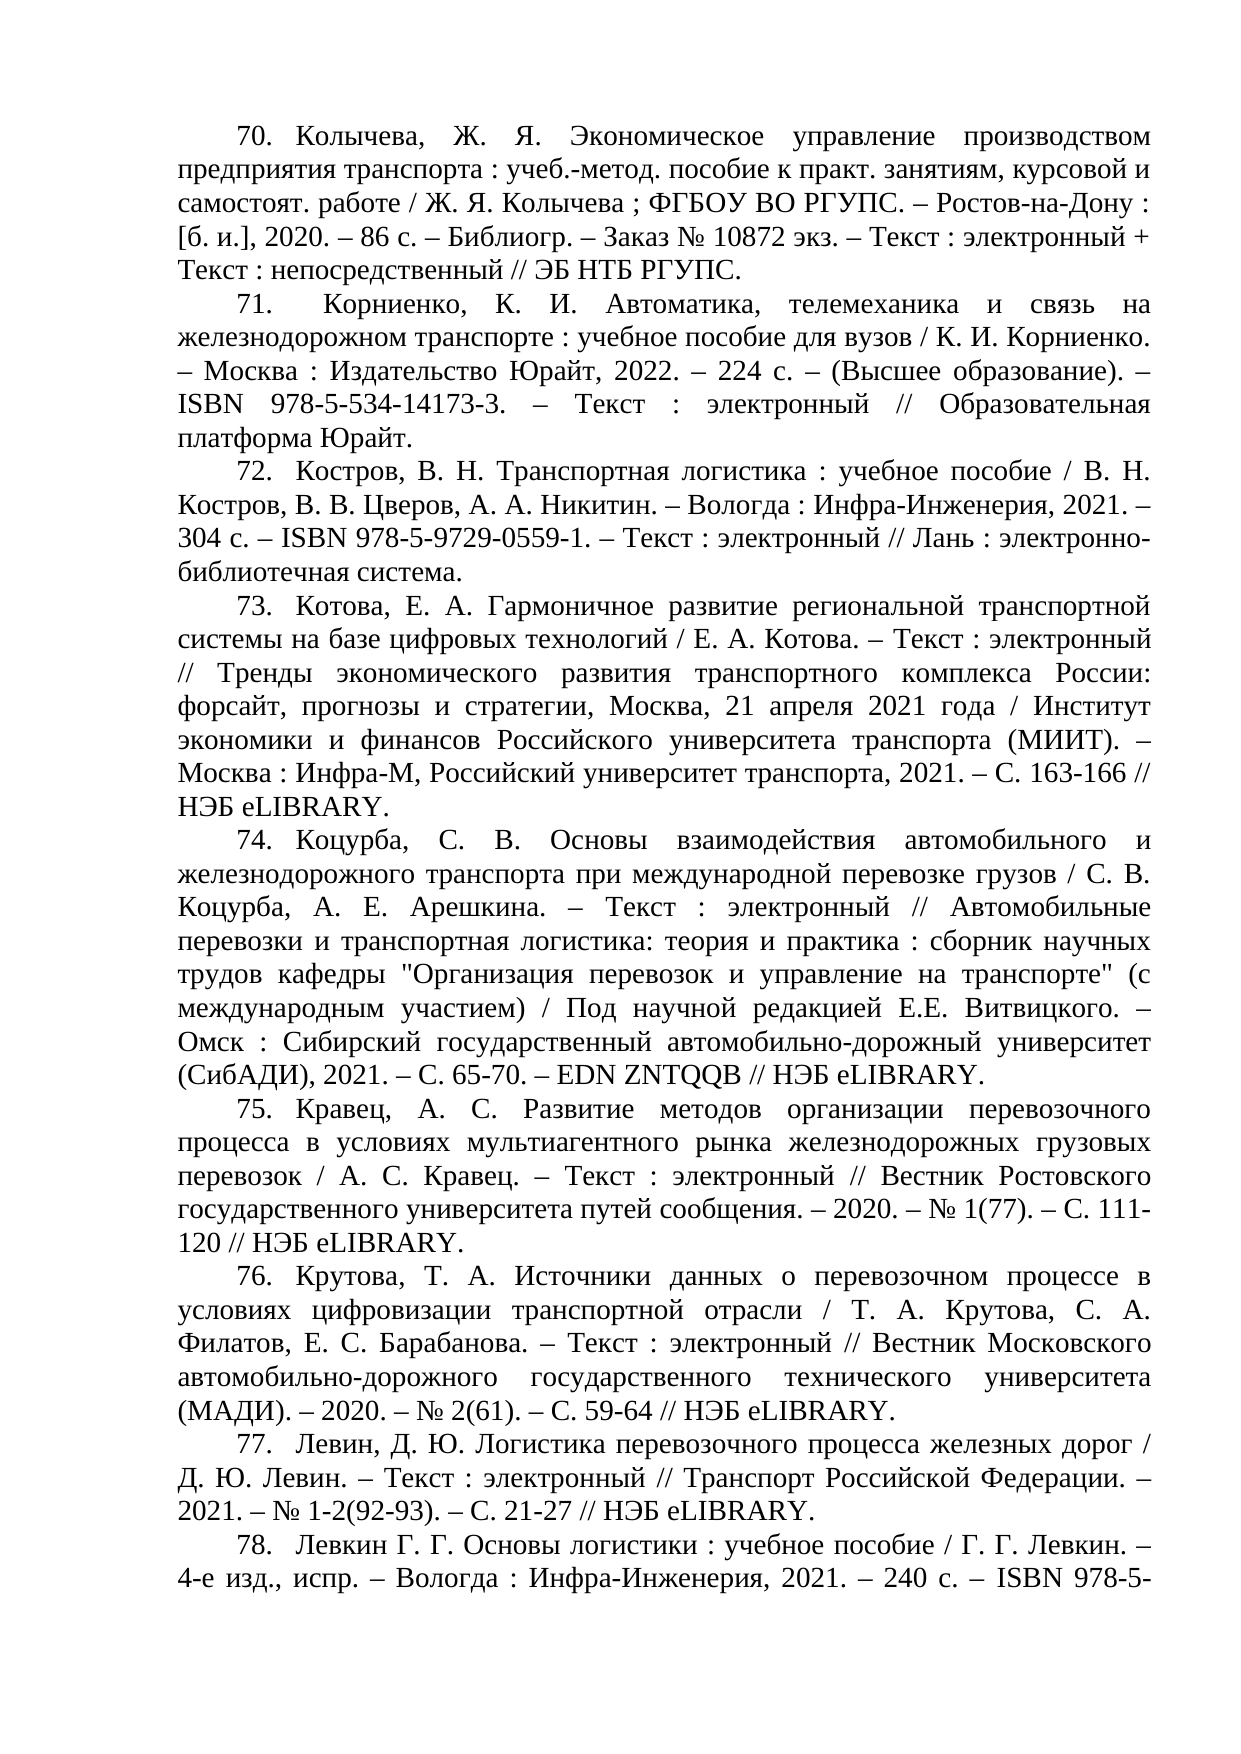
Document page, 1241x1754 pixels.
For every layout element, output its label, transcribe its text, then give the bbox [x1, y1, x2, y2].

list Котова, Е. А. Гармоничное развитие региональной транспортной системы на базе цифровых технологий / Е. А. Котова. – Текст : электронный // Тренды экономического развития транспортного комплекса России: форсайт, прогнозы и стратегии, Москва, 21 апреля 2021 года / Институт экономики и финансов Российского университета транспорта (МИИТ). – Москва : Инфра-М, Российский университет транспорта, 2021. – С. 163-166 // НЭБ eLIBRARY. [177, 588, 1152, 822]
list Костров, В. Н. Транспортная логистика : учебное пособие / В. Н. Костров, В. В. Цверов, А. А. Никитин. – Вологда : Инфра-Инженерия, 2021. – 304 с. – ISBN 978-5-9729-0559-1. – Текст : электронный // Лань : электронно-библиотечная система. [177, 453, 1152, 588]
list Левин, Д. Ю. Логистика перевозочного процесса железных дорог / Д. Ю. Левин. – Текст : электронный // Транспорт Российской Федерации. – 2021. – № 1-2(92-93). – С. 21-27 // НЭБ eLIBRARY. [177, 1426, 1152, 1527]
list Крутова, Т. А. Источники данных о перевозочном процессе в условиях цифровизации транспортной отрасли / Т. А. Крутова, С. А. Филатов, Е. С. Барабанова. – Текст : электронный // Вестник Московского автомобильно-дорожного государственного технического университета (МАДИ). – 2020. – № 2(61). – С. 59-64 // НЭБ eLIBRARY. [177, 1258, 1152, 1426]
list Колычева, Ж. Я. Экономическое управление производством предприятия транспорта : учеб.-метод. пособие к практ. занятиям, курсовой и самостоят. работе / Ж. Я. Колычева ; ФГБОУ ВО РГУПС. – Ростов-на-Дону : [б. и.], 2020. – 86 с. – Библиогр. – Заказ № 10872 экз. – Текст : электронный + Текст : непосредственный // ЭБ НТБ РГУПС. [177, 118, 1152, 286]
list Коцурба, С. В. Основы взаимодействия автомобильного и железнодорожного транспорта при международной перевозке грузов / С. В. Коцурба, А. Е. Арешкина. – Текст : электронный // Автомобильные перевозки и транспортная логистика: теория и практика : сборник научных трудов кафедры "Организация перевозок и управление на транспорте" (с международным участием) / Под научной редакцией Е.Е. Витвицкого. – Омск : Сибирский государственный автомобильно-дорожный университет (СибАДИ), 2021. – С. 65-70. – EDN ZNTQQB // НЭБ eLIBRARY. [177, 822, 1152, 1091]
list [177, 1527, 1152, 1594]
list Корниенко, К. И. Автоматика, телемеханика и связь на железнодорожном транспорте : учебное пособие для вузов / К. И. Корниенко. – Москва : Издательство Юрайт, 2022. – 224 с. – (Высшее образование). – ISBN 978-5-534-14173-3. – Текст : электронный // Образовательная платформа Юрайт. [177, 286, 1152, 453]
list Кравец, А. С. Развитие методов организации перевозочного процесса в условиях мультиагентного рынка железнодорожных грузовых перевозок / А. С. Кравец. – Текст : электронный // Вестник Ростовского государственного университета путей сообщения. – 2020. – № 1(77). – С. 111-120 // НЭБ eLIBRARY. [177, 1091, 1152, 1258]
